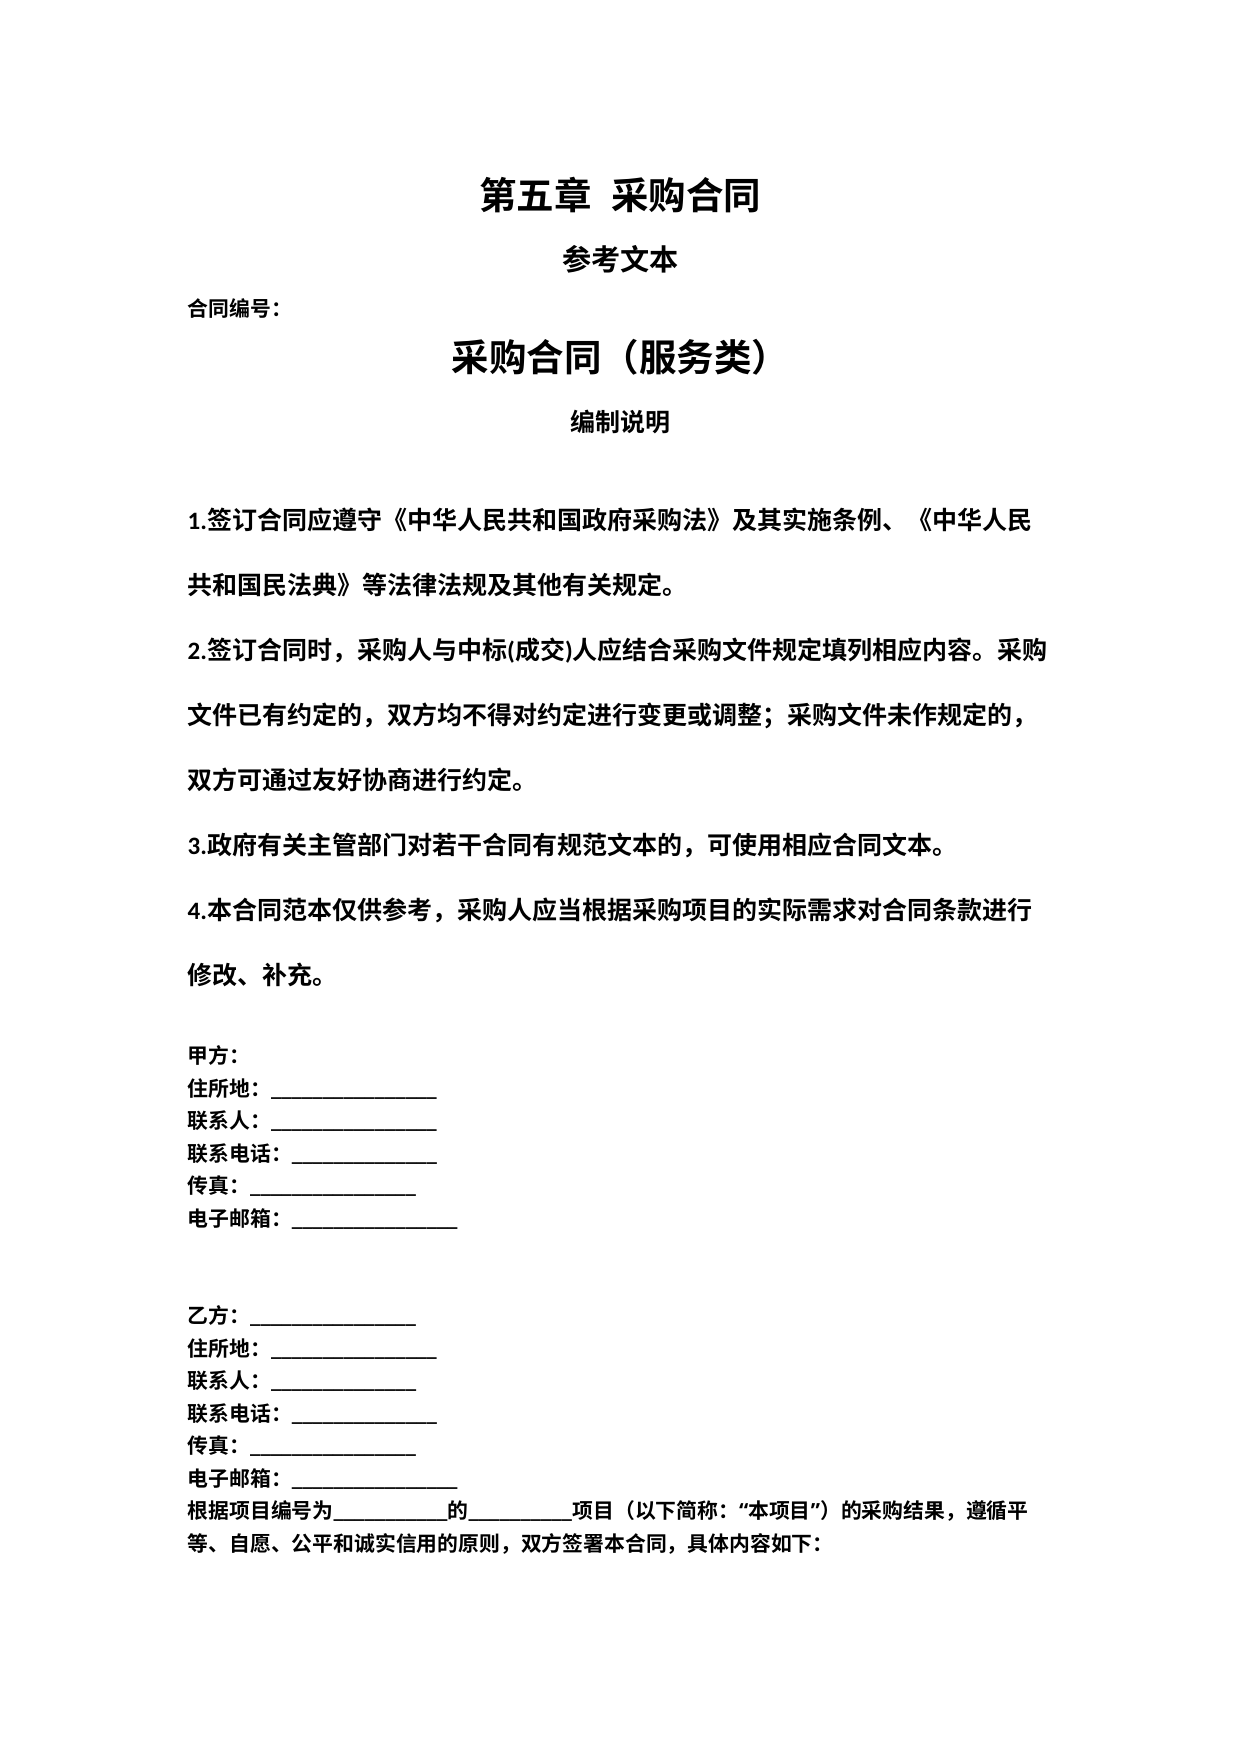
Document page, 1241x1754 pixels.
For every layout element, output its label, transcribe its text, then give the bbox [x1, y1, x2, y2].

text 乙方：________________ [187, 1299, 1053, 1332]
text 编制说明 [187, 389, 1053, 487]
text 住所地：________________ [187, 1072, 1053, 1104]
text 传真：________________ [187, 1169, 1053, 1202]
text 联系电话：______________ [187, 1137, 1053, 1169]
text 参考文本 [187, 227, 1053, 292]
text 甲方： [187, 1039, 1053, 1072]
text 采购合同（服务类） [187, 324, 1053, 389]
text 根据项目编号为___________的__________项目（以下简称：“本项目”）的采购结果，遵循平等、自愿、公平和诚实信用的原则，双方签署本合同，具体内容如下： [187, 1494, 1053, 1559]
text 传真：________________ [187, 1429, 1053, 1462]
text 2.签订合同时，采购人与中标(成交)人应结合采购文件规定填列相应内容。采购文件已有约定的，双方均不得对约定进行变更或调整；采购文件未作规定的，双方可通过友好协商进行约定。 [187, 617, 1053, 812]
text 4.本合同范本仅供参考，采购人应当根据采购项目的实际需求对合同条款进行修改、补充。 [187, 877, 1053, 1007]
text 联系人：______________ [187, 1364, 1053, 1397]
text 联系电话：______________ [187, 1397, 1053, 1429]
text 3.政府有关主管部门对若干合同有规范文本的，可使用相应合同文本。 [187, 812, 1053, 877]
text 住所地：________________ [187, 1332, 1053, 1364]
text 电子邮箱：________________ [187, 1462, 1053, 1494]
text 联系人：________________ [187, 1104, 1053, 1137]
text 1.签订合同应遵守《中华人民共和国政府采购法》及其实施条例、《中华人民共和国民法典》等法律法规及其他有关规定。 [187, 487, 1053, 617]
text 第五章 采购合同 [187, 162, 1053, 227]
text 电子邮箱：________________ [187, 1202, 1053, 1267]
text 合同编号： [187, 292, 1053, 324]
